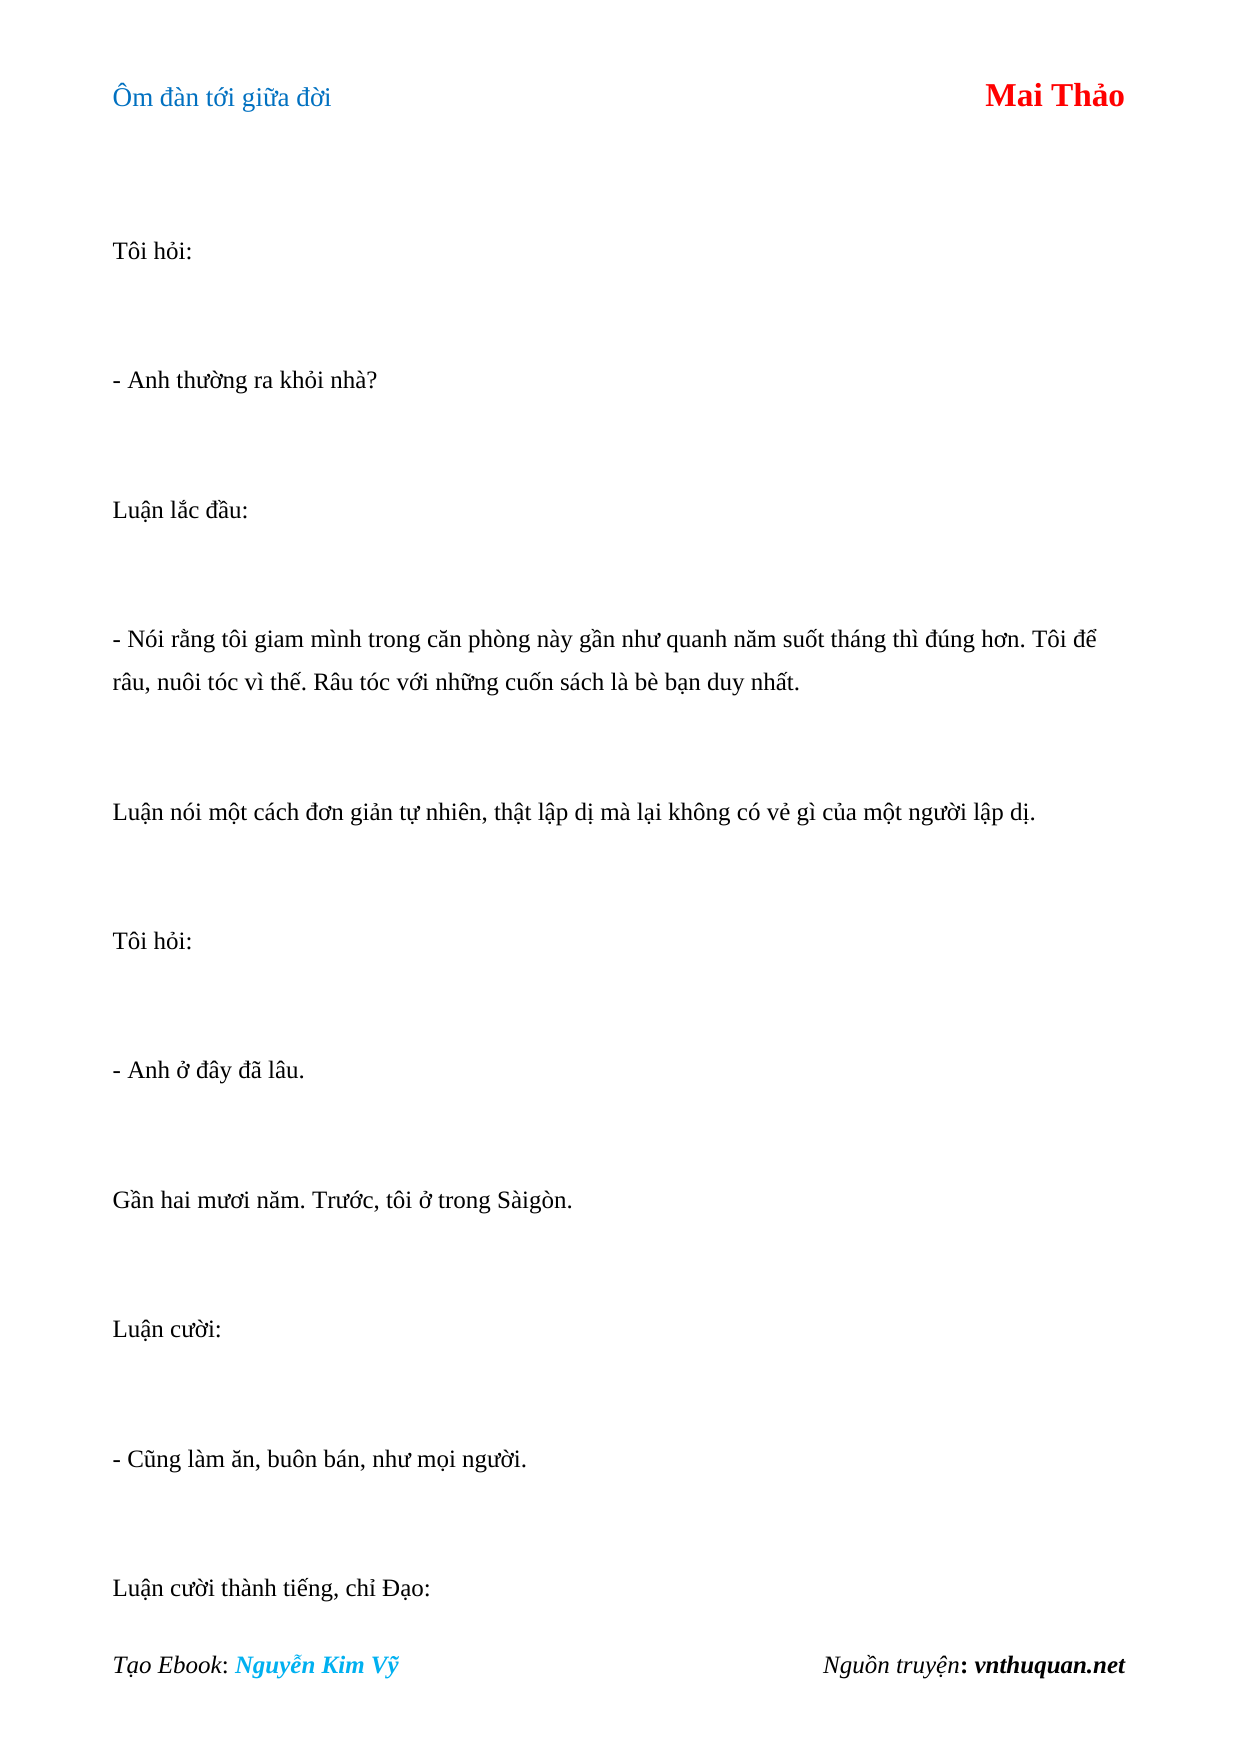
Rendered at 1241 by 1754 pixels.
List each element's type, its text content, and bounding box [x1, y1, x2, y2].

text - Cũng làm ăn, buôn bán, như mọi người. [112, 1444, 1128, 1472]
text Luận cười thành tiếng, chỉ Đạo: [112, 1573, 1128, 1602]
text - Nói rằng tôi giam mình trong căn phòng này gần như quanh năm suốt tháng thì đúng hơn. Tôi để râu, nuôi tóc vì thế. Râu tóc với những cuốn sách là bè bạn duy nhất. [112, 624, 1128, 696]
text - Anh ở đây đã lâu. [112, 1056, 1128, 1084]
text - Anh thường ra khỏi nhà? [112, 366, 1128, 394]
text Tôi hỏi: [112, 926, 1128, 955]
text Gần hai mươi năm. Trước, tôi ở trong Sàigòn. [112, 1185, 1128, 1214]
text Tôi hỏi: [112, 236, 1128, 265]
text Luận nói một cách đơn giản tự nhiên, thật lập dị mà lại không có vẻ gì của một người lập dị. [112, 797, 1128, 826]
text Luận lắc đầu: [112, 495, 1128, 524]
text Luận cười: [112, 1314, 1128, 1343]
